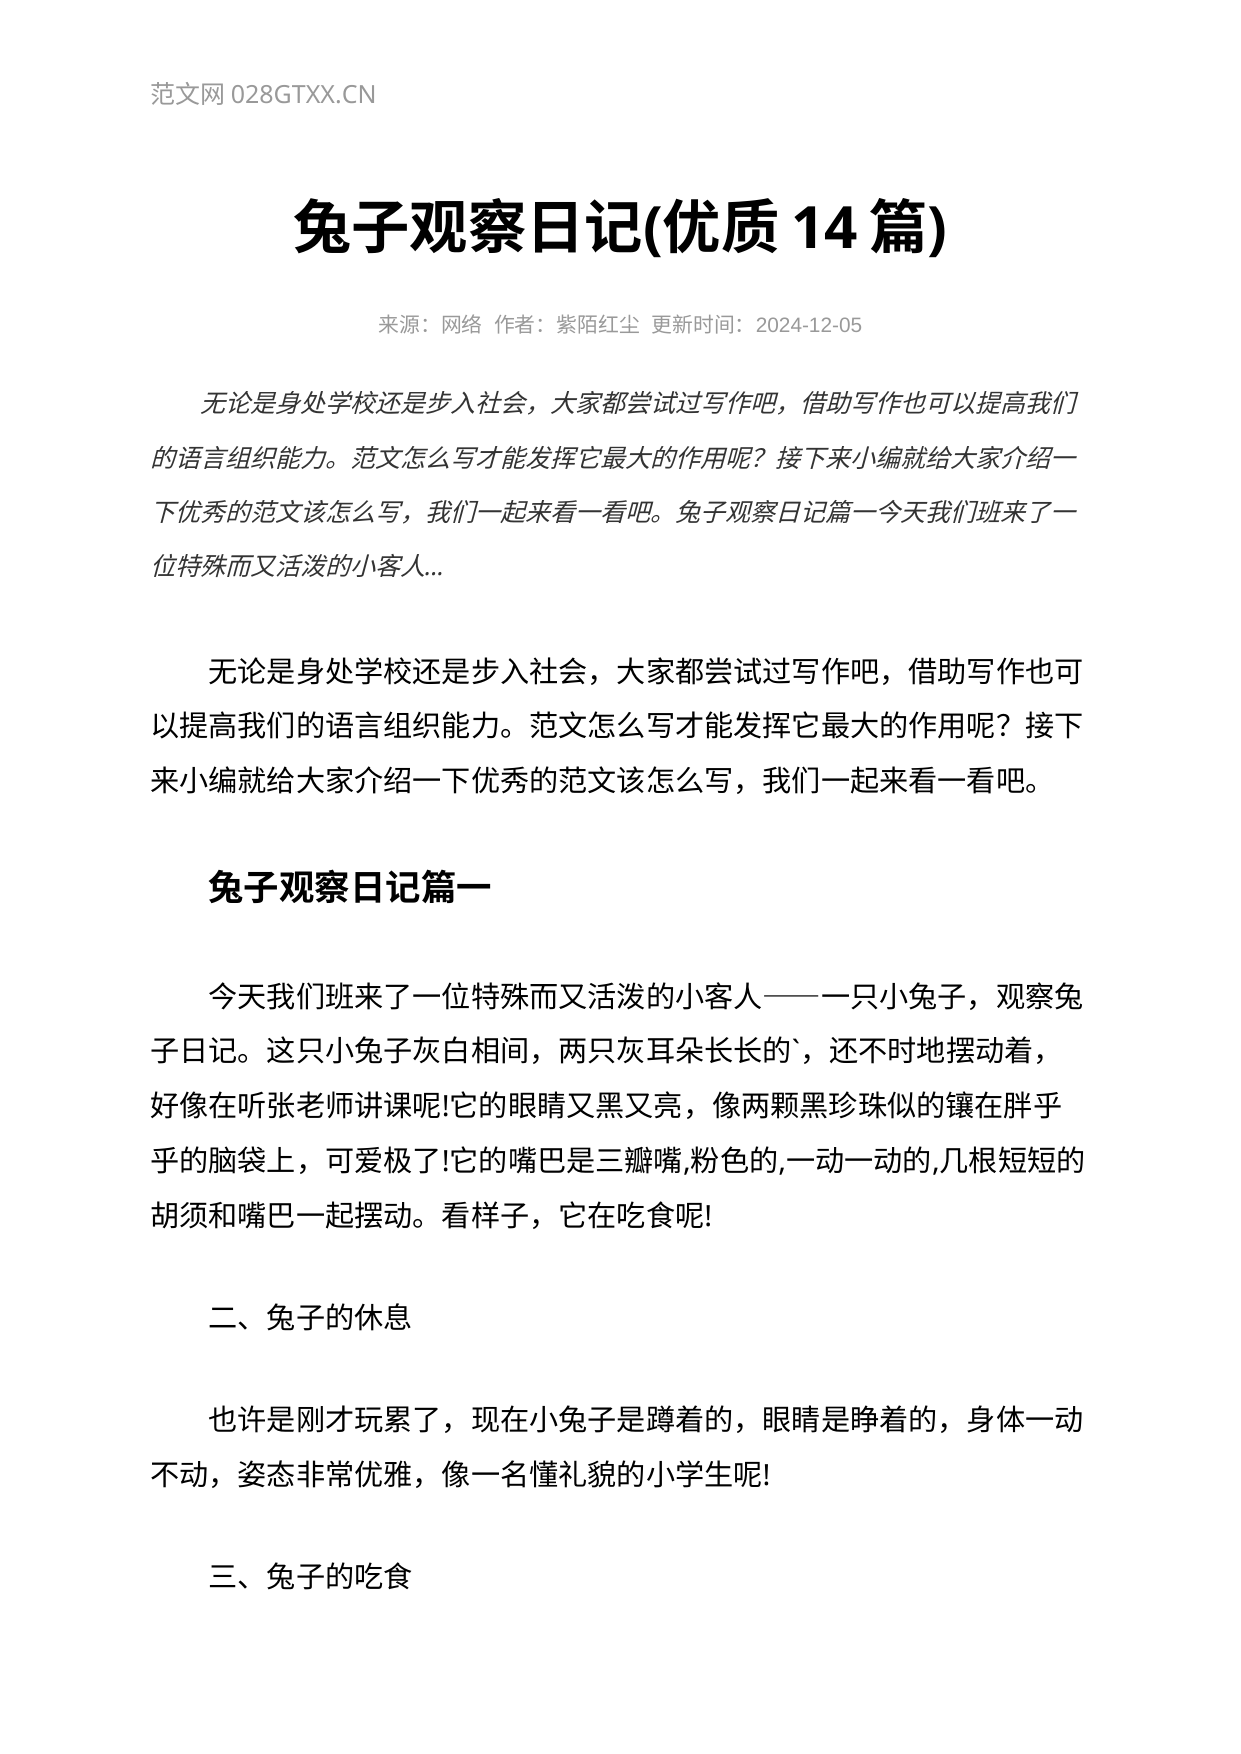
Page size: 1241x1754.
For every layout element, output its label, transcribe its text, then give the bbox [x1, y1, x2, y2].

text 无论是身处学校还是步入社会，大家都尝试过写作吧，借助写作也可以提高我们的语言组织能力。范文怎么写才能发挥它最大的作用呢？接下来小编就给大家介绍一下优秀的范文该怎么写，我们一起来看一看吧。 [150, 648, 1090, 800]
subtitle 兔子观察日记(优质14篇) [150, 181, 1090, 266]
text 兔子观察日记篇一 [150, 860, 1090, 911]
text 三、兔子的吃食 [150, 1554, 1090, 1596]
text 无论是身处学校还是步入社会，大家都尝试过写作吧，借助写作也可以提高我们的语言组织能力。范文怎么写才能发挥它最大的作用呢？接下来小编就给大家介绍一下优秀的范文该怎么写，我们一起来看一看吧。兔子观察日记篇一今天我们班来了一位特殊而又活泼的小客人... [150, 384, 1090, 583]
text 也许是刚才玩累了，现在小兔子是蹲着的，眼睛是睁着的，身体一动不动，姿态非常优雅，像一名懂礼貌的小学生呢! [150, 1397, 1090, 1494]
text 二、兔子的休息 [150, 1295, 1090, 1337]
text 来源：网络 作者：紫陌红尘 更新时间：2024-12-05 [150, 313, 1090, 337]
text 今天我们班来了一位特殊而又活泼的小客人——一只小兔子，观察兔子日记。这只小兔子灰白相间，两只灰耳朵长长的`，还不时地摆动着，好像在听张老师讲课呢!它的眼睛又黑又亮，像两颗黑珍珠似的镶在胖乎乎的脑袋上，可爱极了!它的嘴巴是三瓣嘴,粉色的,一动一动的,几根短短的胡须和嘴巴一起摆动。看样子，它在吃食呢! [150, 973, 1090, 1235]
